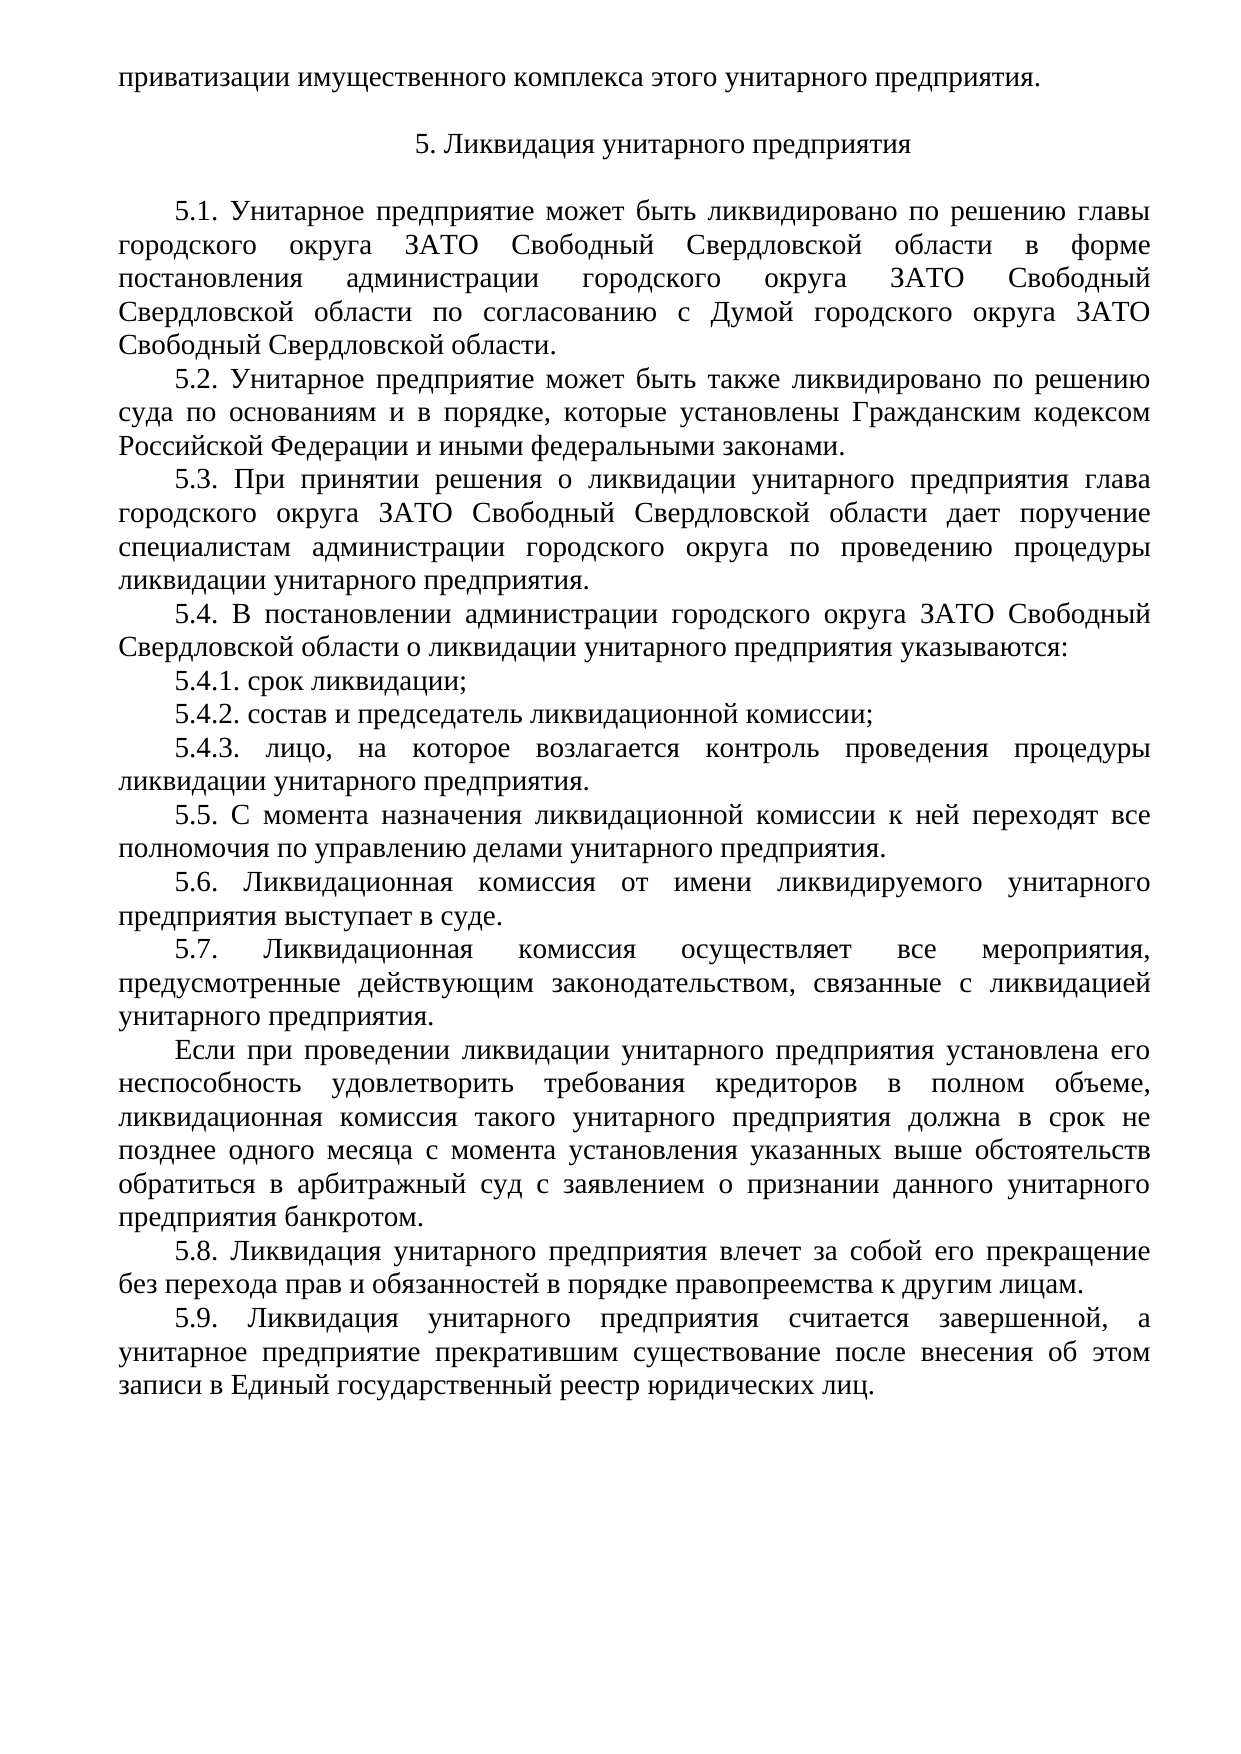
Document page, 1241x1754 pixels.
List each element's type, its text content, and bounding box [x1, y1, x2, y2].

text 5.8. Ликвидация унитарного предприятия влечет за собой его прекращение без перехода прав и обязанностей в порядке правопреемства к другим лицам. [118, 1233, 1152, 1300]
text 5.3. При принятии решения о ликвидации унитарного предприятия глава городского округа ЗАТО Свободный Свердловской области дает поручение специалистам администрации городского округа по проведению процедуры ликвидации унитарного предприятия. [118, 462, 1152, 596]
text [118, 59, 1152, 93]
text Если при проведении ликвидации унитарного предприятия установлена его неспособность удовлетворить требования кредиторов в полном объеме, ликвидационная комиссия такого унитарного предприятия должна в срок не позднее одного месяца с момента установления указанных выше обстоятельств обратиться в арбитражный суд с заявлением о признании данного унитарного предприятия банкротом. [118, 1032, 1152, 1233]
text 5.4.1. срок ликвидации; [118, 663, 1152, 696]
text 5. Ликвидация унитарного предприятия [118, 126, 1152, 160]
text 5.2. Унитарное предприятие может быть также ликвидировано по решению суда по основаниям и в порядке, которые установлены Гражданским кодексом Российской Федерации и иными федеральными законами. [118, 361, 1152, 462]
text 5.1. Унитарное предприятие может быть ликвидировано по решению главы городского округа ЗАТО Свободный Свердловской области в форме постановления администрации городского округа ЗАТО Свободный Свердловской области по согласованию с Думой городского округа ЗАТО Свободный Свердловской области. [118, 193, 1152, 361]
text 5.9. Ликвидация унитарного предприятия считается завершенной, а унитарное предприятие прекратившим существование после внесения об этом записи в Единый государственный реестр юридических лиц. [118, 1300, 1152, 1401]
text 5.7. Ликвидационная комиссия осуществляет все мероприятия, предусмотренные действующим законодательством, связанные с ликвидацией унитарного предприятия. [118, 931, 1152, 1032]
text 5.5. С момента назначения ликвидационной комиссии к ней переходят все полномочия по управлению делами унитарного предприятия. [118, 797, 1152, 864]
text 5.4.2. состав и председатель ликвидационной комиссии; [118, 696, 1152, 730]
text 5.4. В постановлении администрации городского округа ЗАТО Свободный Свердловской области о ликвидации унитарного предприятия указываются: [118, 596, 1152, 663]
text 5.6. Ликвидационная комиссия от имени ликвидируемого унитарного предприятия выступает в суде. [118, 864, 1152, 931]
text 5.4.3. лицо, на которое возлагается контроль проведения процедуры ликвидации унитарного предприятия. [118, 730, 1152, 797]
